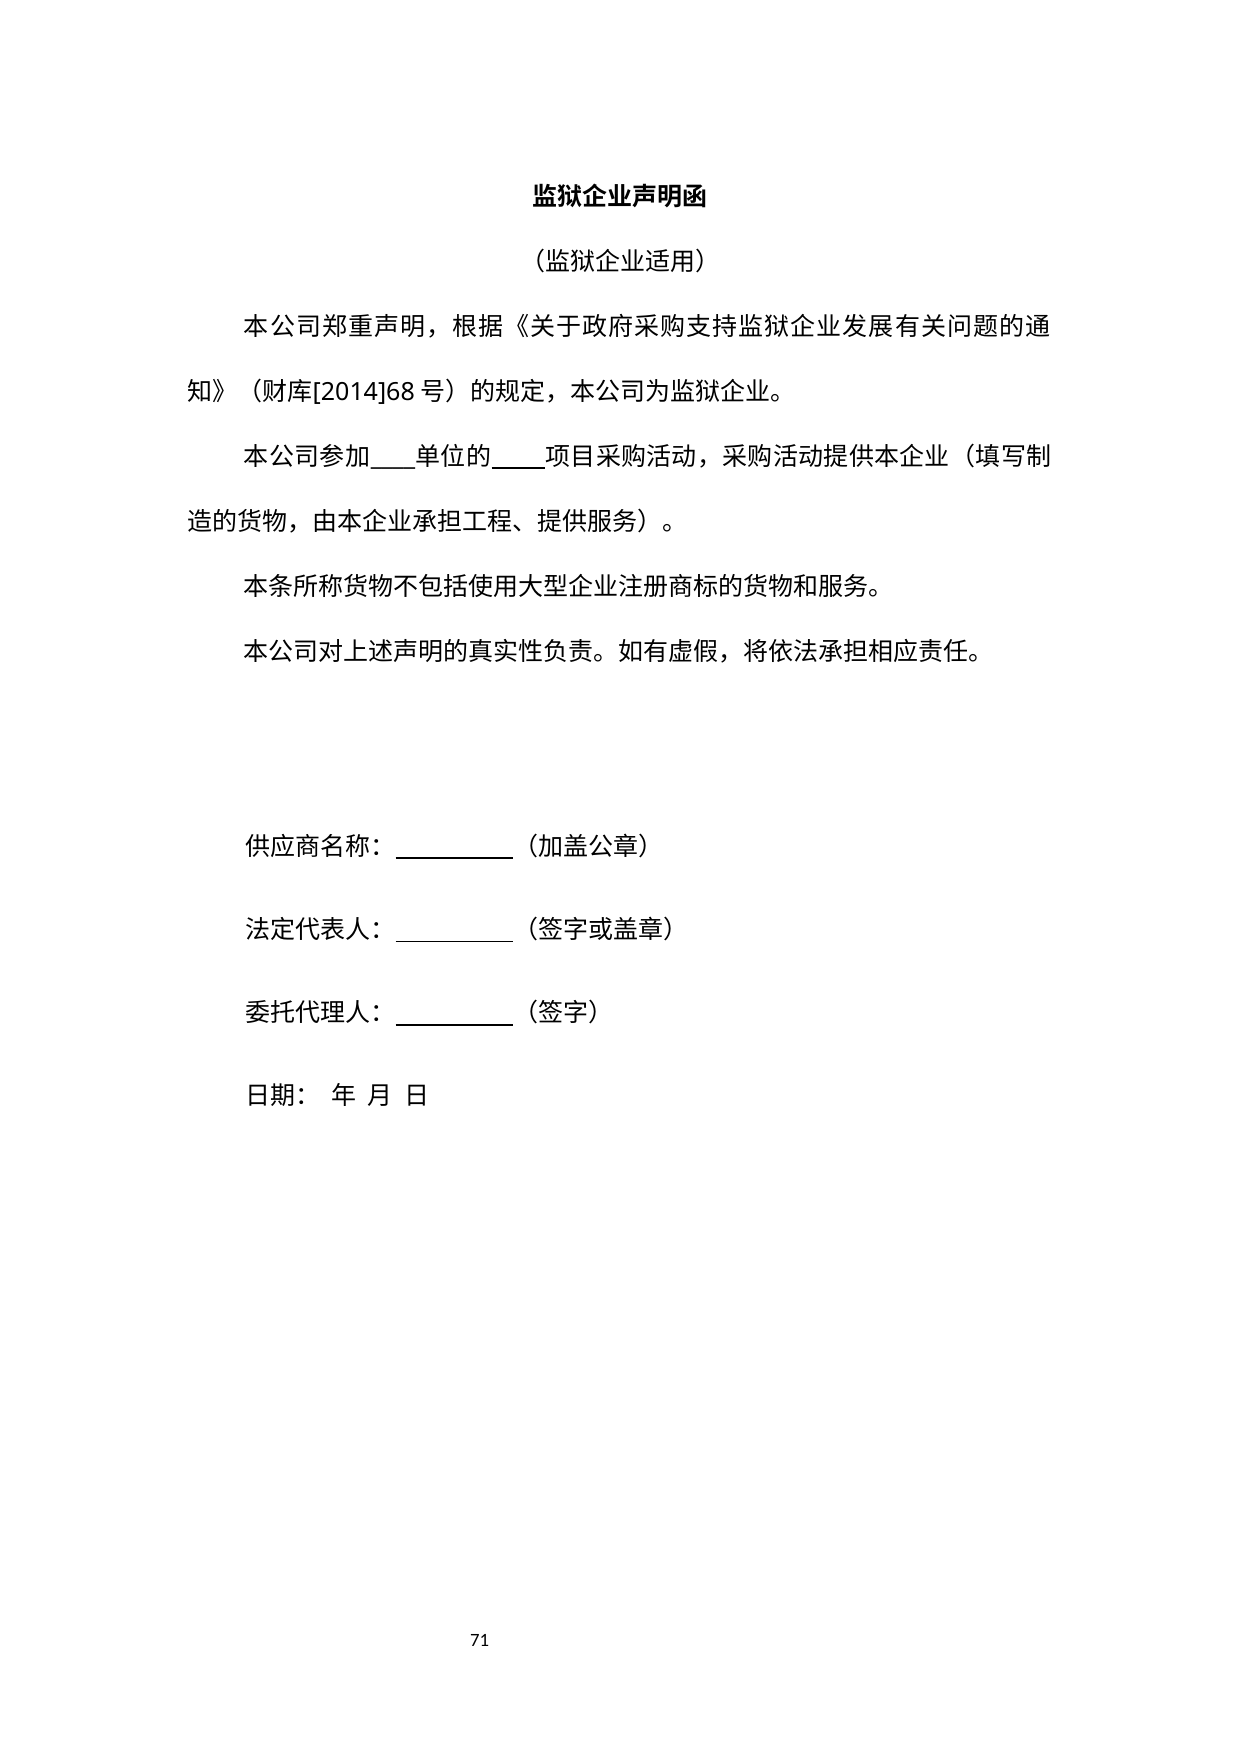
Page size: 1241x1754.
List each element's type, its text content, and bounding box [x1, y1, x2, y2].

text 委托代理人： （签字） [245, 978, 1053, 1043]
text 本公司参加____单位的 项目采购活动，采购活动提供本企业（填写制造的货物，由本企业承担工程、提供服务）。 [187, 422, 1053, 552]
text 本公司郑重声明，根据《关于政府采购支持监狱企业发展有关问题的通知》（财库[2014]68号）的规定，本公司为监狱企业。 [187, 292, 1053, 422]
text 法定代表人： （签字或盖章） [245, 895, 1053, 960]
text 本条所称货物不包括使用大型企业注册商标的货物和服务。 [187, 552, 1053, 617]
text （监狱企业适用） [187, 227, 1053, 292]
text 日期： 年 月 日 [245, 1061, 1053, 1126]
text 本公司对上述声明的真实性负责。如有虚假，将依法承担相应责任。 [187, 617, 1053, 682]
subtitle 监狱企业声明函 [187, 162, 1053, 227]
text 供应商名称： （加盖公章） [245, 812, 1053, 877]
